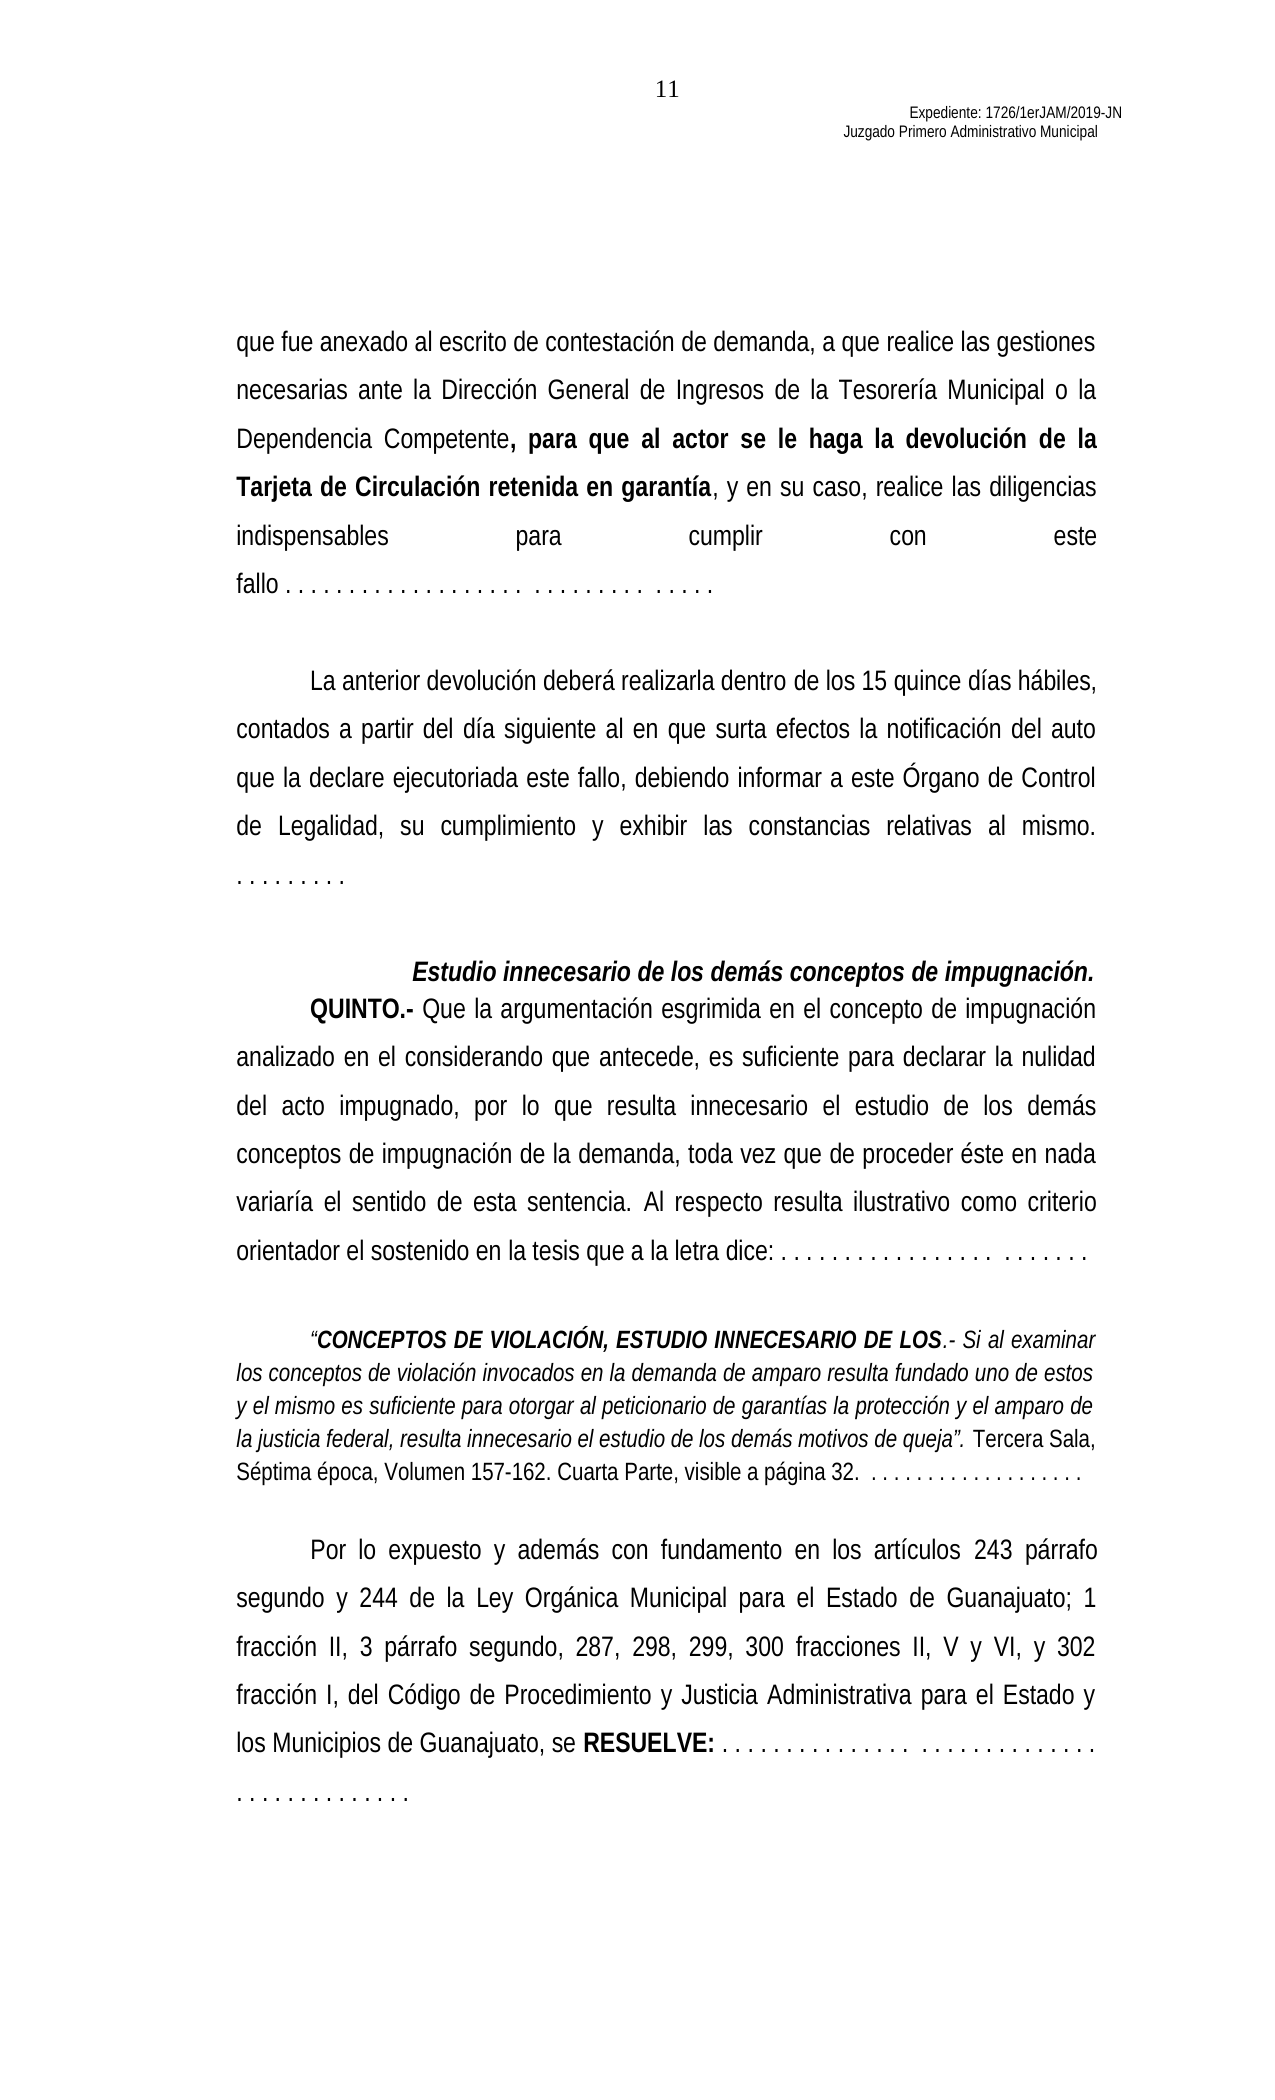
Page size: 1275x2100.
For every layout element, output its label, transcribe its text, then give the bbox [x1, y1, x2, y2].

text QUINTO.- Que la argumentación esgrimida en el concepto de impugnación analizado en el considerando que antecede, es suficiente para declarar la nulidad del acto impugnado, por lo que resulta innecesario el estudio de los demás conceptos de impugnación de la demanda, toda vez que de proceder éste en nada variaría el sentido de esta sentencia. Al respecto resulta ilustrativo como criterio orientador el sostenido en la tesis que a la letra dice: . . . . . . . . . . . . . . . . . . . . . . . . [236, 992, 1098, 1266]
text Por lo expuesto y además con fundamento en los artículos 243 párrafo segundo y 244 de la Ley Orgánica Municipal para el Estado de Guanajuato; 1 fracción II, 3 párrafo segundo, 287, 298, 299, 300 fracciones II, V y VI, y 302 fracción I, del Código de Procedimiento y Justicia Administrativa para el Estado y los Municipios de Guanajuato, se RESUELVE: . . . . . . . . . . . . . . . . . . . . . . . . . . . . . . . . . . . . . . . . . . . [236, 1533, 1098, 1807]
text Séptima época, Volumen 157-162. Cuarta Parte, visible a página 32. . . . . . . . . . . . . . . . . . . . [236, 1457, 1098, 1486]
text La anterior devolución deberá realizarla dentro de los 15 quince días hábiles, contados a partir del día siguiente al en que surta efectos la notificación del auto que la declare ejecutoriada este fallo, debiendo informar a este Órgano de Control de Legalidad, su cumplimiento y exhibir las constancias relativas al mismo. . . . . . . . . . [236, 664, 1098, 890]
text Estudio innecesario de los demás conceptos de impugnación. [236, 954, 1098, 987]
text “CONCEPTOS DE VIOLACIÓN, ESTUDIO INNECESARIO DE LOS.- Si al examinar los conceptos de violación invocados en la demanda de amparo resulta fundado uno de estos y el mismo es suficiente para otorgar al peticionario de garantías la protección y el amparo de la justicia federal, resulta innecesario el estudio de los demás motivos de queja”. Tercera Sala, [236, 1325, 1098, 1453]
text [236, 325, 1098, 599]
